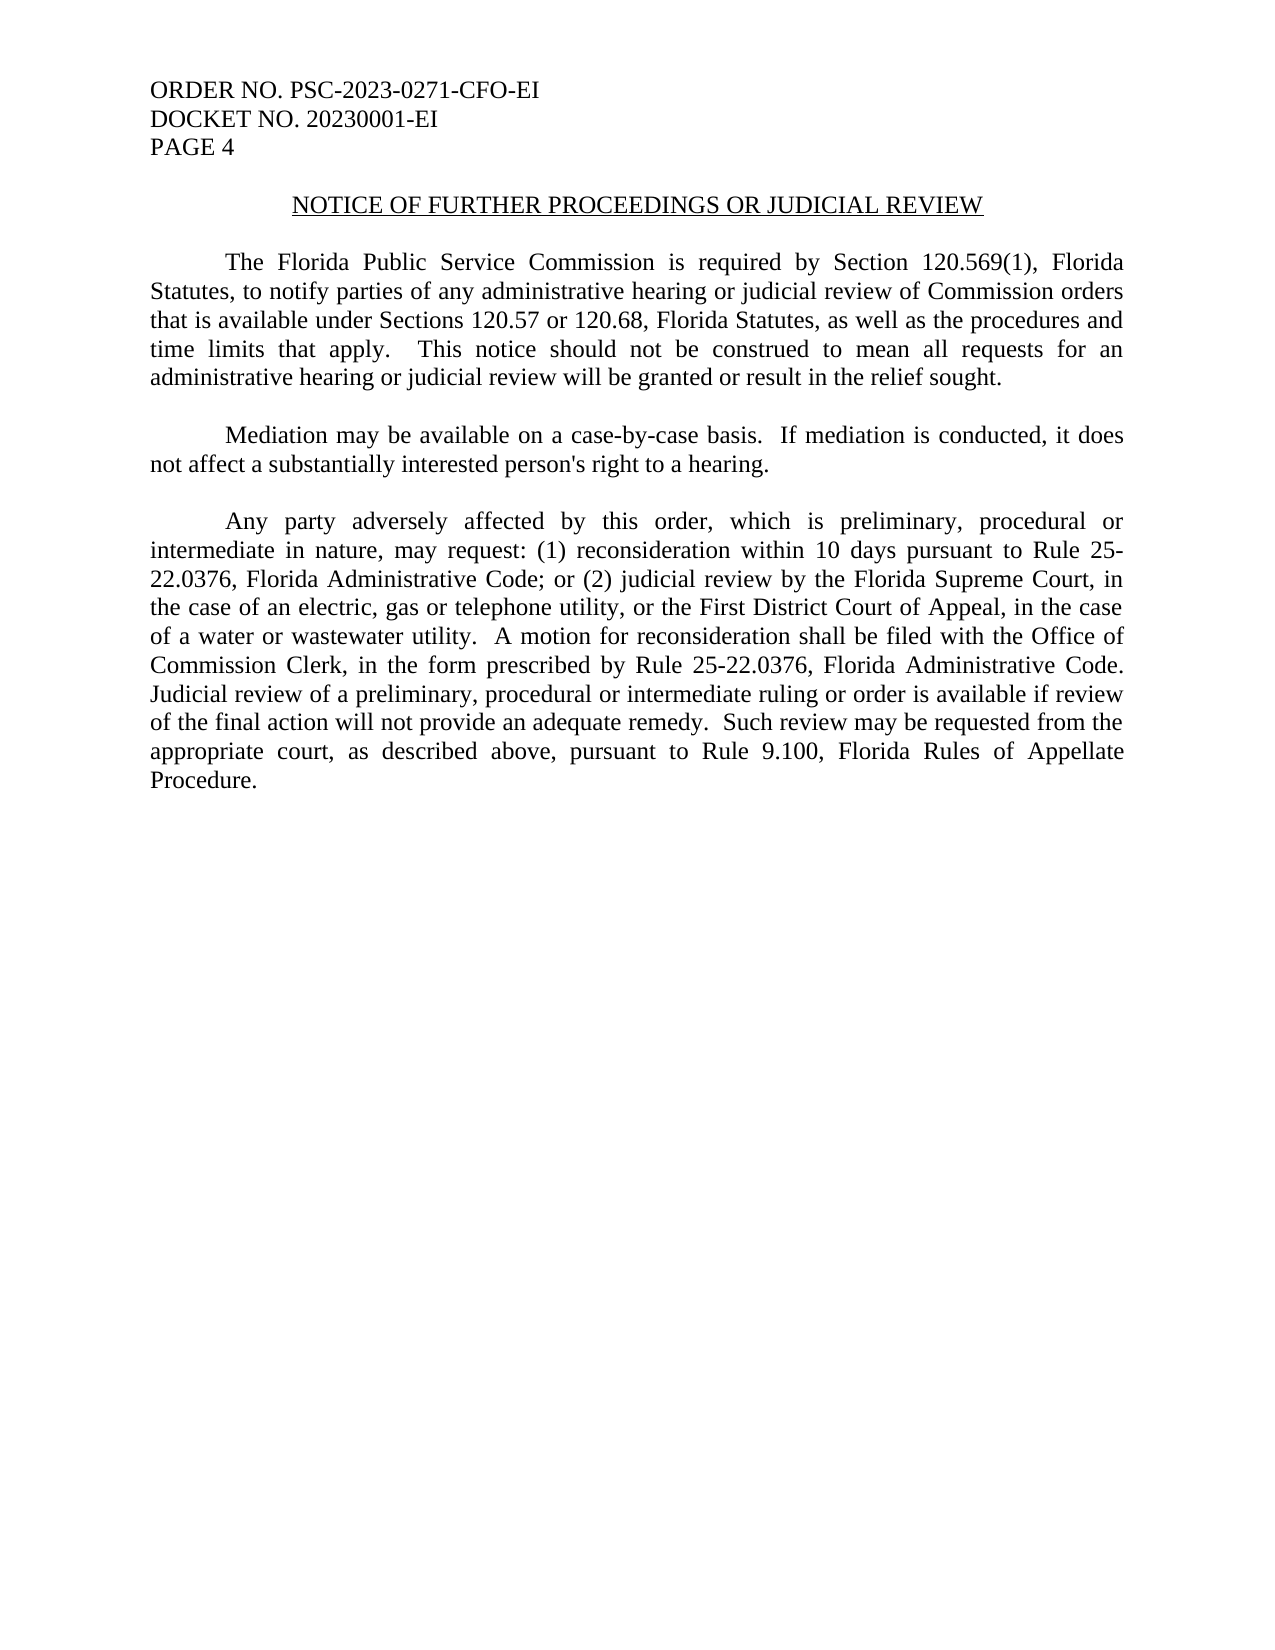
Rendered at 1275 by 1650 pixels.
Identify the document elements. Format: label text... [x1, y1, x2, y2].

text Any party adversely affected by this order, which is preliminary, procedural or intermediate in nature, may request: (1) reconsideration within 10 days pursuant to Rule 25-22.0376, Florida Administrative Code; or (2) judicial review by the Florida Supreme Court, in the case of an electric, gas or telephone utility, or the First District Court of Appeal, in the case of a water or wastewater utility. A motion for reconsideration shall be filed with the Office of Commission Clerk, in the form prescribed by Rule 25-22.0376, Florida Administrative Code. Judicial review of a preliminary, procedural or intermediate ruling or order is available if review of the final action will not provide an adequate remedy. Such review may be requested from the appropriate court, as described above, pursuant to Rule 9.100, Florida Rules of Appellate Procedure. [150, 506, 1125, 794]
text The Florida Public Service Commission is required by Section 120.569(1), Florida Statutes, to notify parties of any administrative hearing or judicial review of Commission orders that is available under Sections 120.57 or 120.68, Florida Statutes, as well as the procedures and time limits that apply. This notice should not be construed to mean all requests for an administrative hearing or judicial review will be granted or result in the relief sought. [150, 247, 1125, 391]
text Mediation may be available on a case-by-case basis. If mediation is conducted, it does not affect a substantially interested person's right to a hearing. [150, 420, 1125, 477]
text NOTICE OF FURTHER PROCEEDINGS OR JUDICIAL REVIEW [150, 190, 1125, 219]
